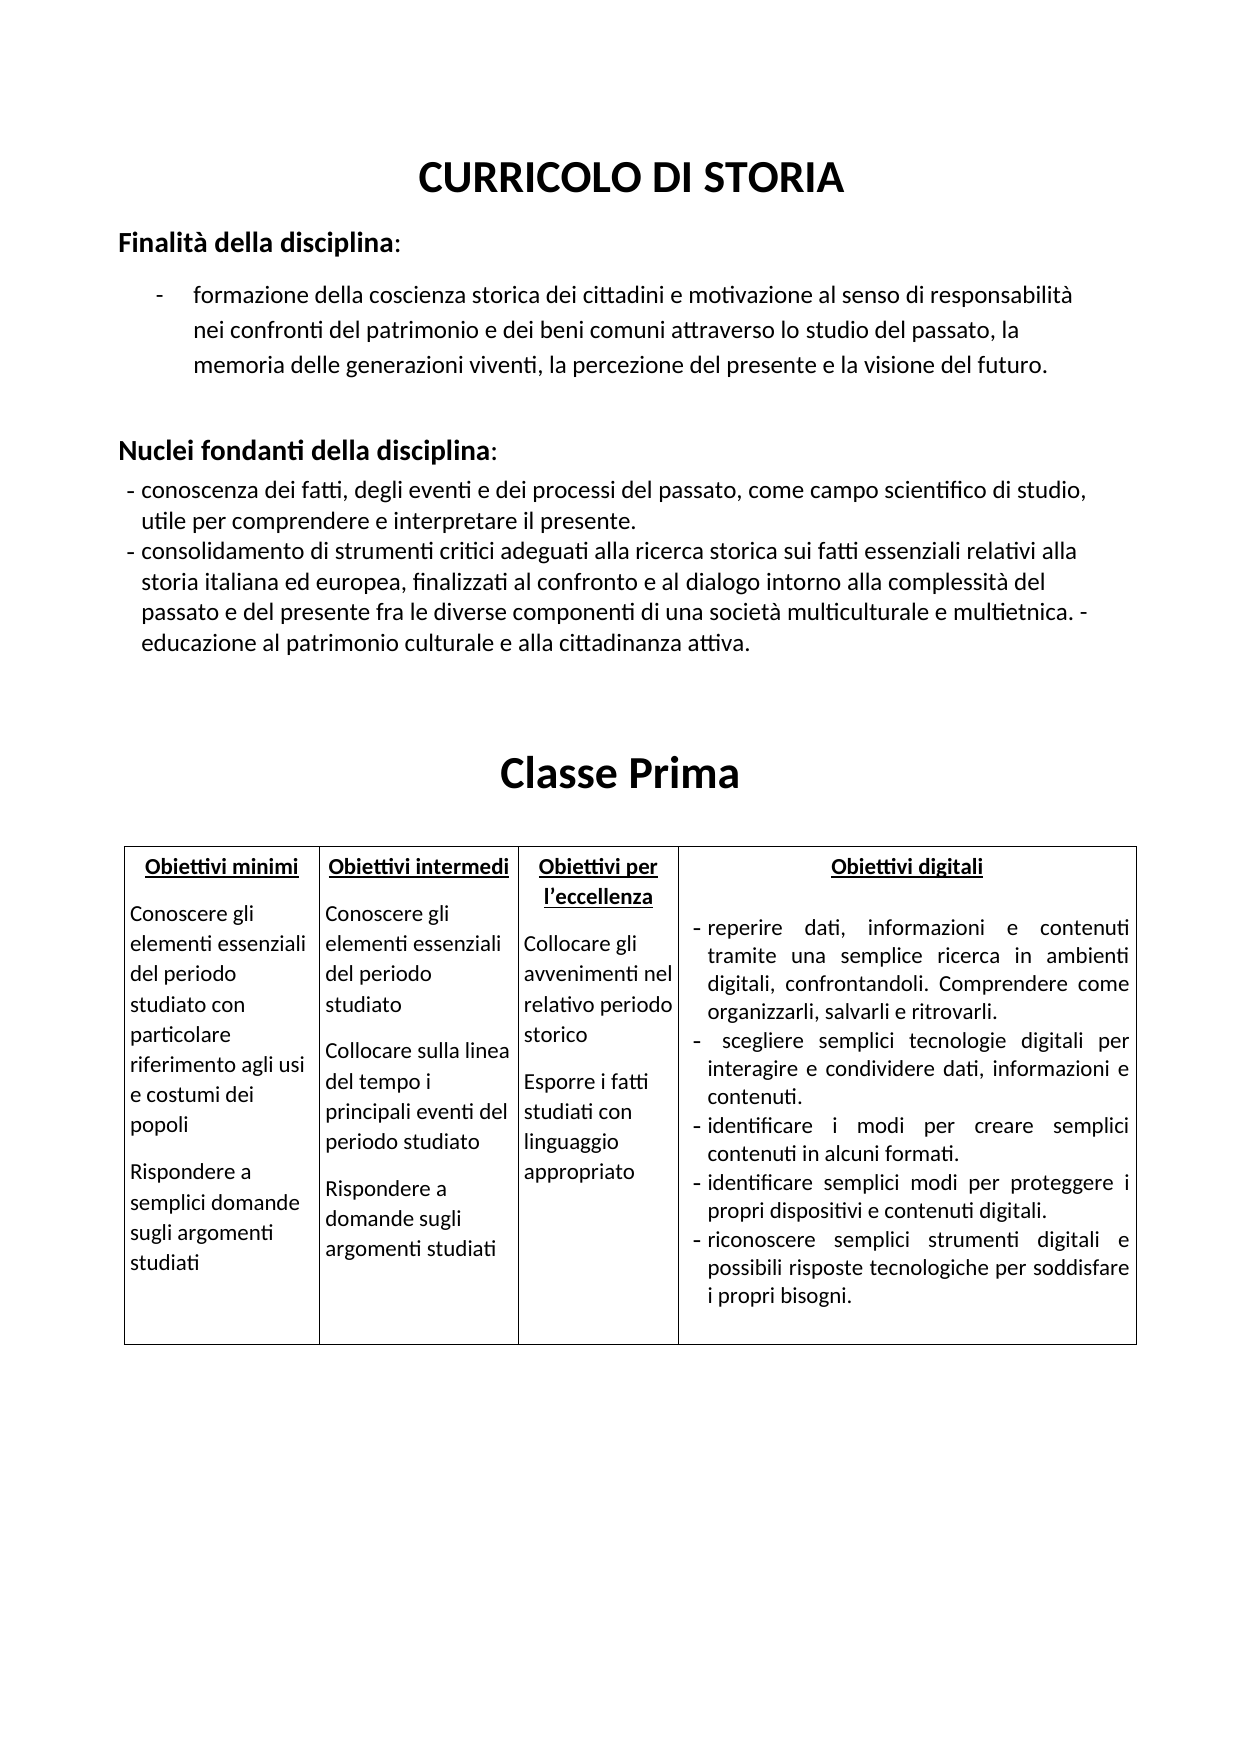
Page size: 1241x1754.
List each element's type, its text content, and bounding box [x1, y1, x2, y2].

list formazione della coscienza storica dei cittadini e motivazione al senso di responsabilità nei confronti del patrimonio e dei beni comuni attraverso lo studio del passato, la memoria delle generazioni viventi, la percezione del presente e la visione del futuro. [156, 280, 1082, 380]
list consolidamento di strumenti critici adeguati alla ricerca storica sui fatti essenziali relativi alla storia italiana ed europea, finalizzati al confronto e al dialogo intorno alla complessità del passato e del presente fra le diverse componenti di una società multiculturale e multietnica. - educazione al patrimonio culturale e alla cittadinanza attiva. [126, 535, 1122, 657]
subtitle Nuclei fondanti della disciplina: [118, 432, 1122, 468]
table_header Obiettivi minimi Conoscere gli elementi essenziali del periodo studiato con particolare riferimento agli usi e costumi dei popoli Rispondere a semplici domande sugli argomenti studiati [125, 847, 319, 1344]
table_header Obiettivi digitali reperire dati, informazioni e contenuti tramite una semplice ricerca in ambienti digitali, confrontandoli. Comprendere come organizzarli, salvarli e ritrovarli. scegliere semplici tecnologie digitali per interagire e condividere dati, informazioni e contenuti. identificare i modi per creare semplici contenuti in alcuni formati. identificare semplici modi per proteggere i propri dispositivi e contenuti digitali. riconoscere semplici strumenti digitali e possibili risposte tecnologiche per soddisfare i propri bisogni. [679, 847, 1136, 1344]
text CURRICOLO DI STORIA [141, 148, 1122, 203]
table_header Obiettivi intermedi Conoscere gli elementi essenziali del periodo studiato Collocare sulla linea del tempo i principali eventi del periodo studiato Rispondere a domande sugli argomenti studiati [320, 847, 518, 1344]
list conoscenza dei fatti, degli eventi e dei processi del passato, come campo scientifico di studio, utile per comprendere e interpretare il presente. [126, 474, 1122, 535]
subtitle Classe Prima [118, 744, 1122, 800]
table_header Obiettivi per l’eccellenza Collocare gli avvenimenti nel relativo periodo storico Esporre i fatti studiati con linguaggio appropriato [519, 847, 678, 1344]
text Finalità della disciplina: [118, 224, 1122, 260]
